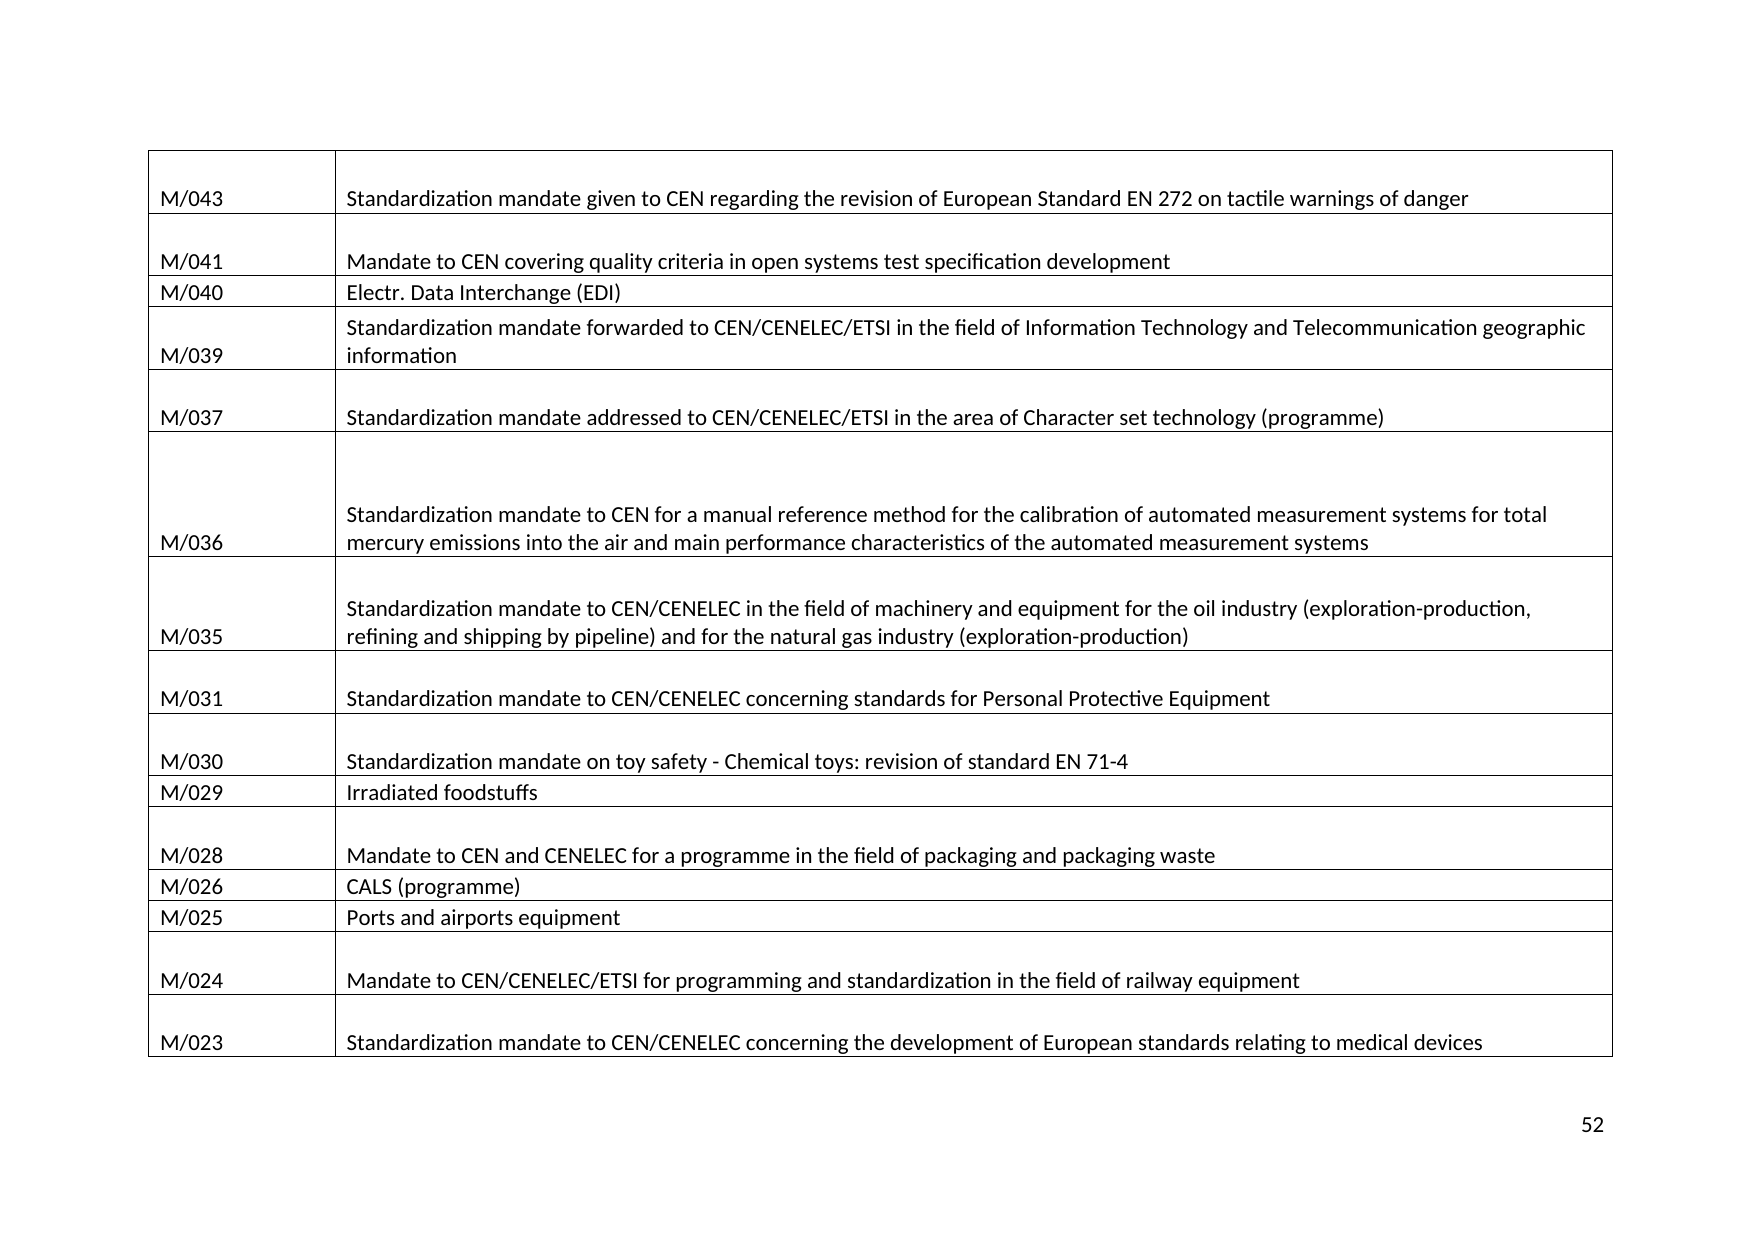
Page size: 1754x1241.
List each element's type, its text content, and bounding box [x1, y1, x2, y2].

table_cell M/023 [149, 995, 335, 1056]
table_cell Standardization mandate forwarded to CEN/CENELEC/ETSI in the field of Information Technology and Telecommunication geographic information [336, 307, 1612, 369]
table_cell M/024 [149, 932, 335, 994]
table_cell Standardization mandate addressed to CEN/CENELEC/ETSI in the area of Character set technology (programme) [336, 370, 1612, 431]
table_cell M/041 [149, 214, 335, 275]
table_cell M/029 [149, 776, 335, 806]
table_cell M/031 [149, 651, 335, 712]
table_cell Mandate to CEN/CENELEC/ETSI for programming and standardization in the field of railway equipment [336, 932, 1612, 994]
table_cell Standardization mandate to CEN/CENELEC in the field of machinery and equipment for the oil industry (exploration-production, refining and shipping by pipeline) and for the natural gas industry (exploration-production) [336, 557, 1612, 650]
table_cell M/043 [149, 151, 335, 212]
table_cell M/040 [149, 276, 335, 306]
table_cell Standardization mandate to CEN for a manual reference method for the calibration of automated measurement systems for total mercury emissions into the air and main performance characteristics of the automated measurement systems [336, 432, 1612, 556]
table_cell Electr. Data Interchange (EDI) [336, 276, 1612, 306]
table_cell Irradiated foodstuffs [336, 776, 1612, 806]
table_cell M/036 [149, 432, 335, 556]
table_cell M/035 [149, 557, 335, 650]
table_cell Standardization mandate given to CEN regarding the revision of European Standard EN 272 on tactile warnings of danger [336, 151, 1612, 212]
table_cell CALS (programme) [336, 870, 1612, 900]
table_cell M/026 [149, 870, 335, 900]
table_cell M/039 [149, 307, 335, 369]
table_cell M/028 [149, 807, 335, 869]
table_cell M/030 [149, 714, 335, 775]
table_cell Mandate to CEN and CENELEC for a programme in the field of packaging and packaging waste [336, 807, 1612, 869]
table_cell M/025 [149, 901, 335, 931]
table_cell Standardization mandate to CEN/CENELEC concerning standards for Personal Protective Equipment [336, 651, 1612, 712]
table_cell M/037 [149, 370, 335, 431]
table_cell Standardization mandate on toy safety - Chemical toys: revision of standard EN 71-4 [336, 714, 1612, 775]
table_cell Ports and airports equipment [336, 901, 1612, 931]
table_cell Mandate to CEN covering quality criteria in open systems test specification development [336, 214, 1612, 275]
table_cell Standardization mandate to CEN/CENELEC concerning the development of European standards relating to medical devices [336, 995, 1612, 1056]
